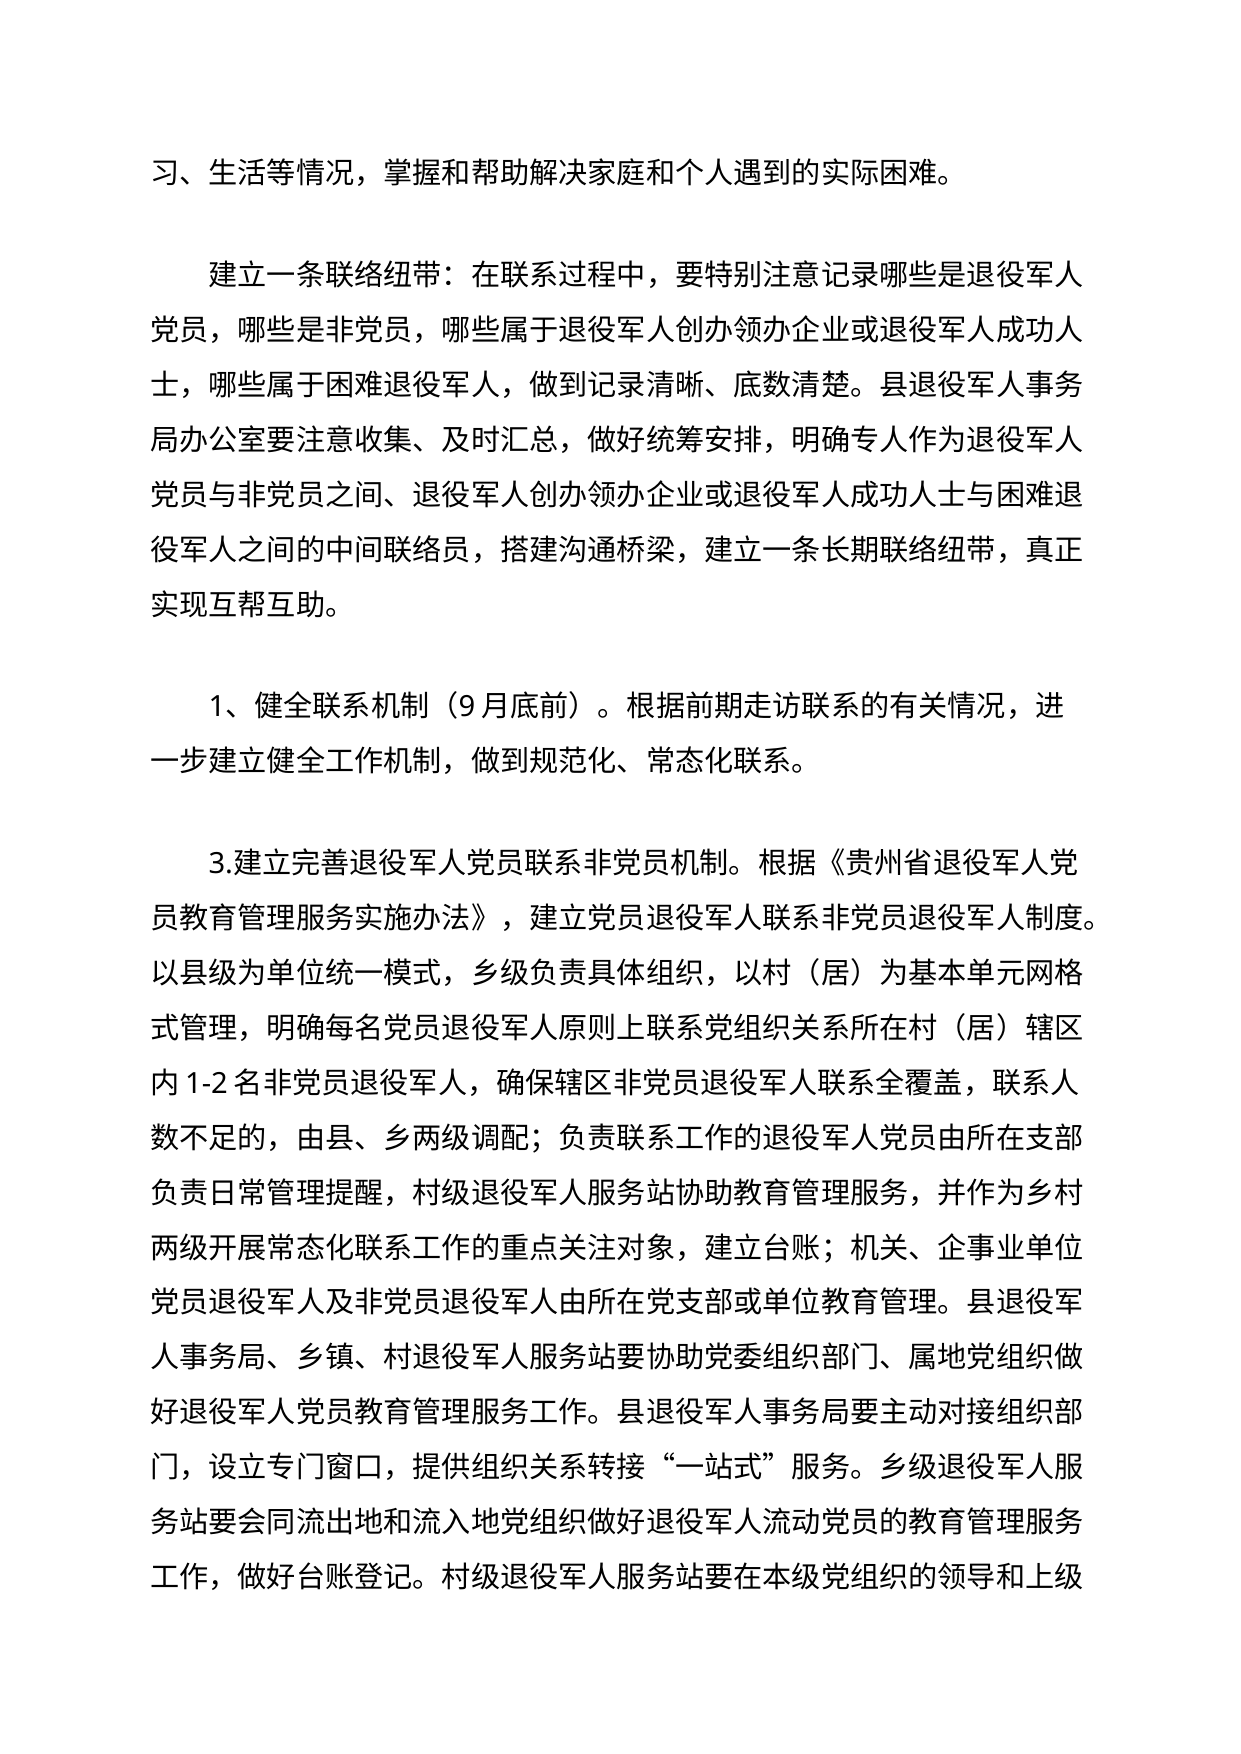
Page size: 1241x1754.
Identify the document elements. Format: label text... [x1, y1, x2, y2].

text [150, 840, 1090, 1596]
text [150, 150, 1090, 192]
text 建立一条联络纽带：在联系过程中，要特别注意记录哪些是退役军人党员，哪些是非党员，哪些属于退役军人创办领办企业或退役军人成功人士，哪些属于困难退役军人，做到记录清晰、底数清楚。县退役军人事务局办公室要注意收集、及时汇总，做好统筹安排，明确专人作为退役军人党员与非党员之间、退役军人创办领办企业或退役军人成功人士与困难退役军人之间的中间联络员，搭建沟通桥梁，建立一条长期联络纽带，真正实现互帮互助。 [150, 252, 1090, 623]
text 1、健全联系机制（9月底前）。根据前期走访联系的有关情况，进一步建立健全工作机制，做到规范化、常态化联系。 [150, 683, 1090, 780]
